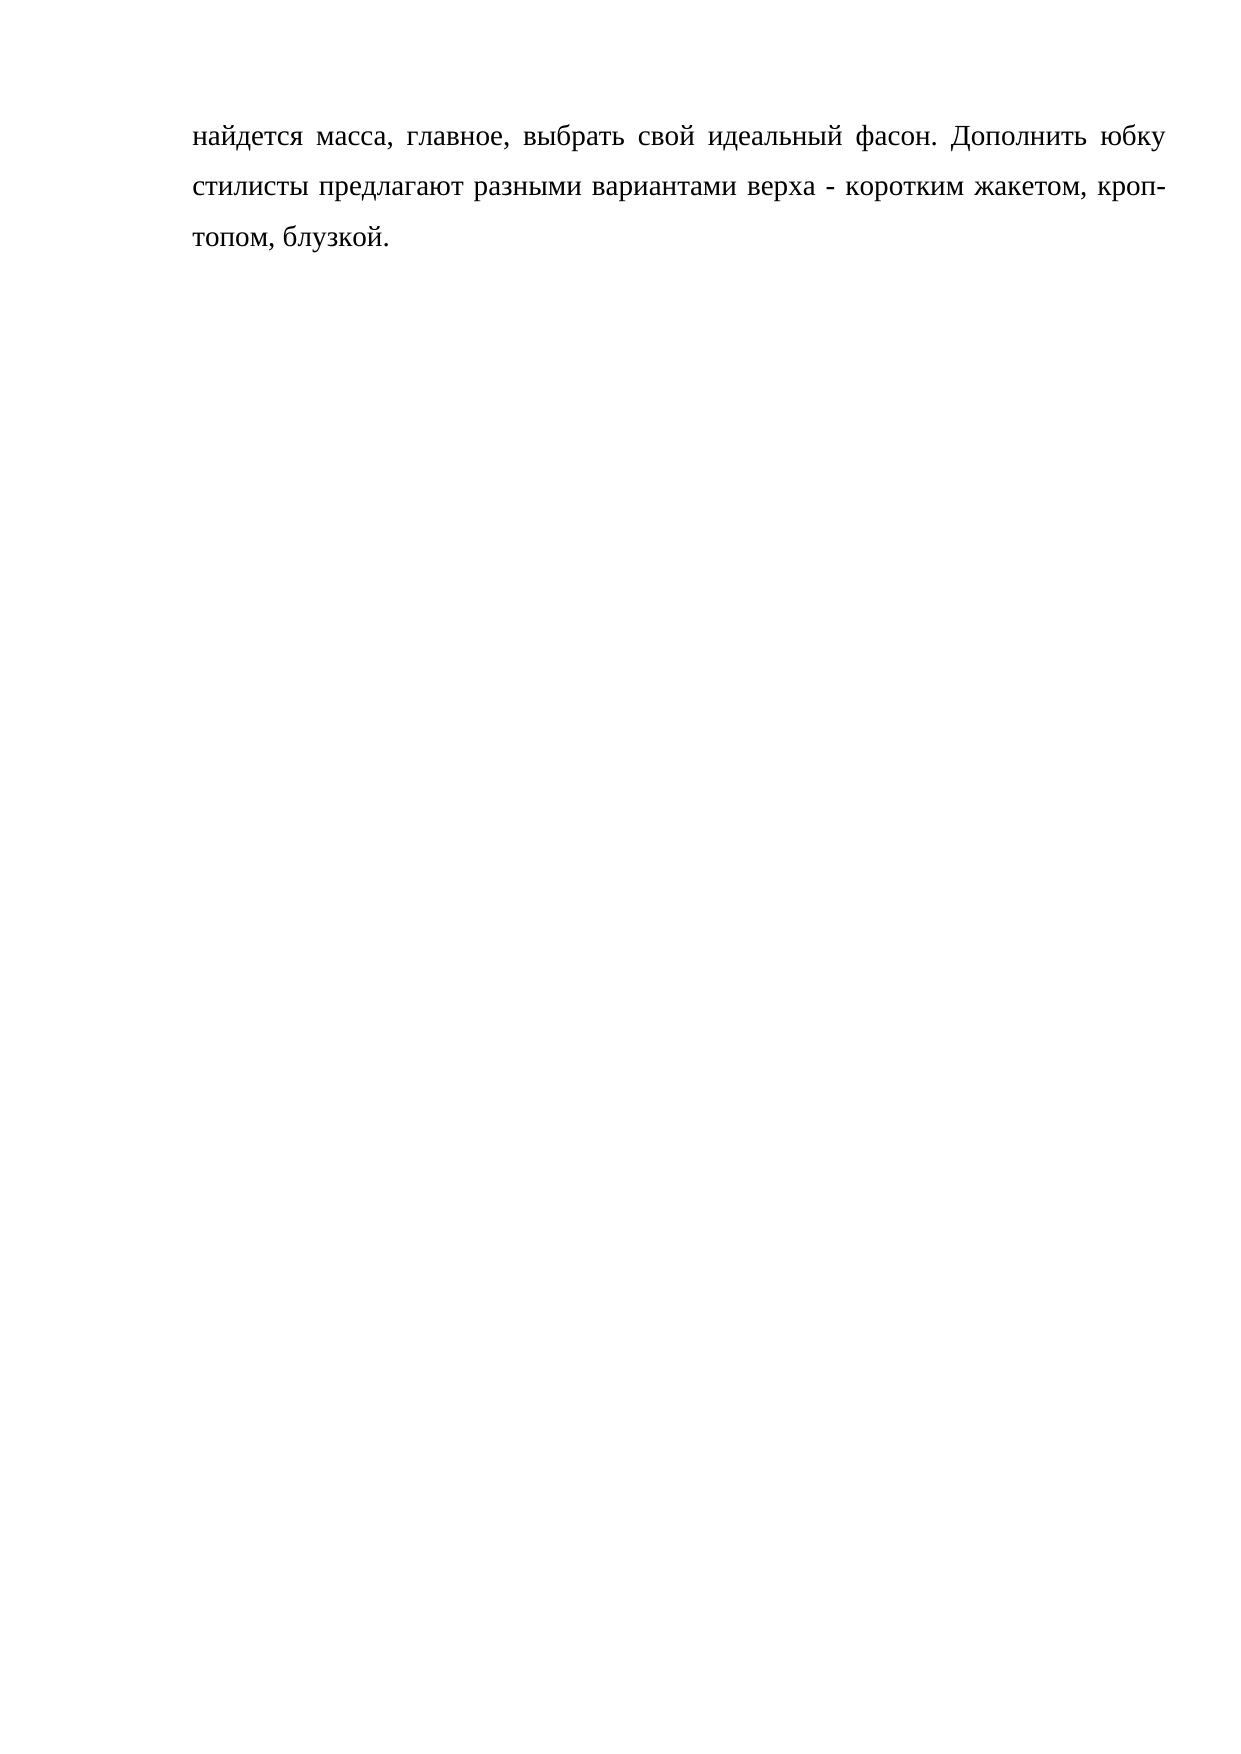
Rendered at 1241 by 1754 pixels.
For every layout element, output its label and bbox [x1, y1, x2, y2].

text [192, 118, 1167, 252]
